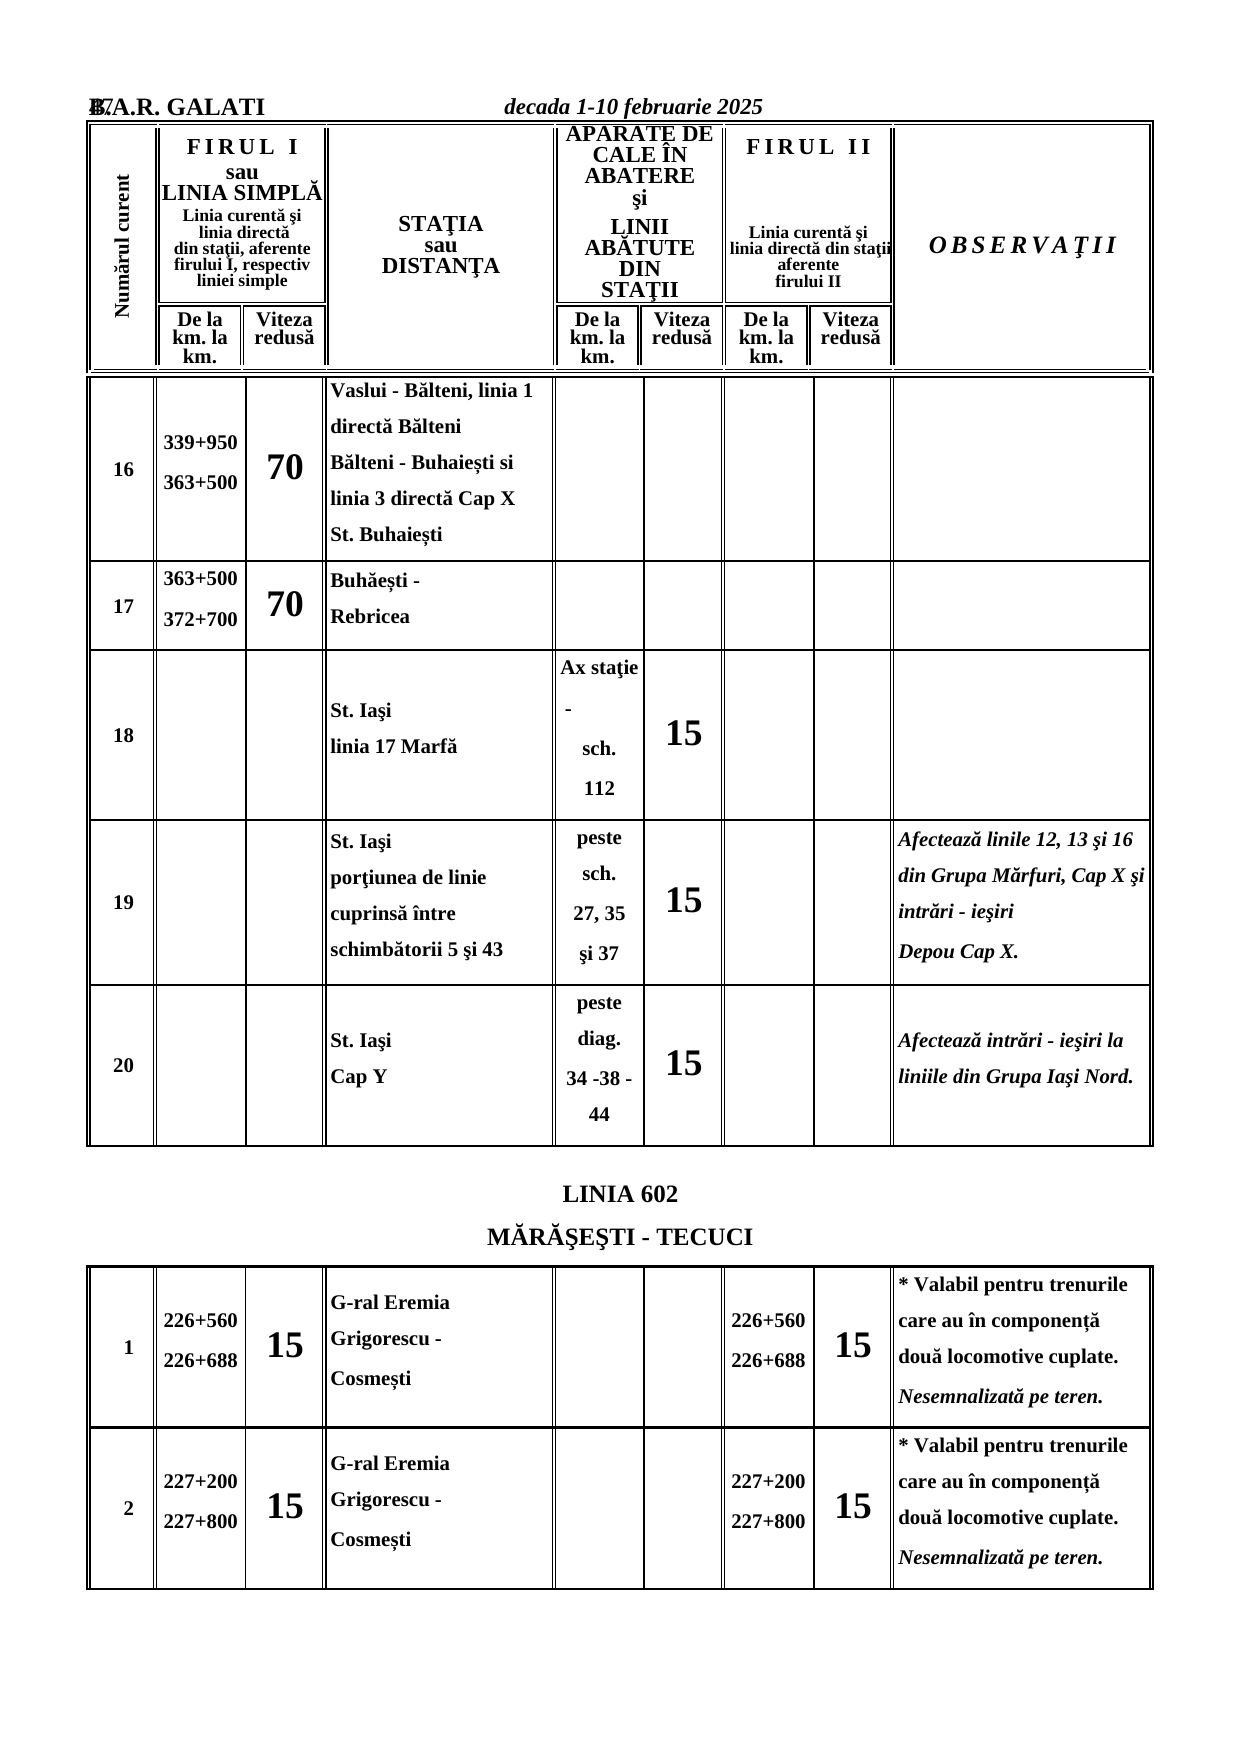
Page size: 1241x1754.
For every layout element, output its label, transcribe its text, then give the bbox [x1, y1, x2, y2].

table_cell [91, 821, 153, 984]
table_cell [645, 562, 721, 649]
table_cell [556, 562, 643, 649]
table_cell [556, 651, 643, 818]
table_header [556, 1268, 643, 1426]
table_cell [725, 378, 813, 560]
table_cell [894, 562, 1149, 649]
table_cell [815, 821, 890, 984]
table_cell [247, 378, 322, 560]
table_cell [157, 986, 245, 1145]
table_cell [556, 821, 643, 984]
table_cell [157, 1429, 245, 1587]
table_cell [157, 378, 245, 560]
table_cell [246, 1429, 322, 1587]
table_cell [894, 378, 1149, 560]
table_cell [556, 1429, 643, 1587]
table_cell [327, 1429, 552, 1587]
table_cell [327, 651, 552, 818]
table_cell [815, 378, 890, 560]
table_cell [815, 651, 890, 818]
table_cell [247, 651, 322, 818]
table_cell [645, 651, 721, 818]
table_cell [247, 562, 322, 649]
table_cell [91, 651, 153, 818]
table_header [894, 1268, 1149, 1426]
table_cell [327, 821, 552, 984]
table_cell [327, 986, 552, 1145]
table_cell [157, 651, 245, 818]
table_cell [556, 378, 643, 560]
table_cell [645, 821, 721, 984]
subtitle LINIA 602 [89, 1179, 1152, 1208]
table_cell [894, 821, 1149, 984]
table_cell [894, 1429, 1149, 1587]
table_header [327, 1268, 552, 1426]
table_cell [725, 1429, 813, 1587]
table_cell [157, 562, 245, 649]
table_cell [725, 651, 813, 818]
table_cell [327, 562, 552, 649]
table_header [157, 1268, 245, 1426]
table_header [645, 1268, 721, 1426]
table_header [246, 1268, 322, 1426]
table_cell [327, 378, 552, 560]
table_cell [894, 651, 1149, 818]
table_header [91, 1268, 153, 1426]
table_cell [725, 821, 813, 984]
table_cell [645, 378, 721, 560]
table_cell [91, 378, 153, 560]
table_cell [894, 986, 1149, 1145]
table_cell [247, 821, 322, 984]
subtitle MĂRĂŞEŞTI - TECUCI [89, 1222, 1152, 1251]
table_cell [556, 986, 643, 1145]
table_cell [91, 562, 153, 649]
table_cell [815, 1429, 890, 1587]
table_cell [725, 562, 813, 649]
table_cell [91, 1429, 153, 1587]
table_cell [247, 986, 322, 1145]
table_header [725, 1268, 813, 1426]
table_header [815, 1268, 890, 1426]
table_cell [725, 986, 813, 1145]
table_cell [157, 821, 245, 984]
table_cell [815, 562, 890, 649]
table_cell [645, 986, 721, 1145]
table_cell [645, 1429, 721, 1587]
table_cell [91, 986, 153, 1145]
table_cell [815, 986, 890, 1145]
